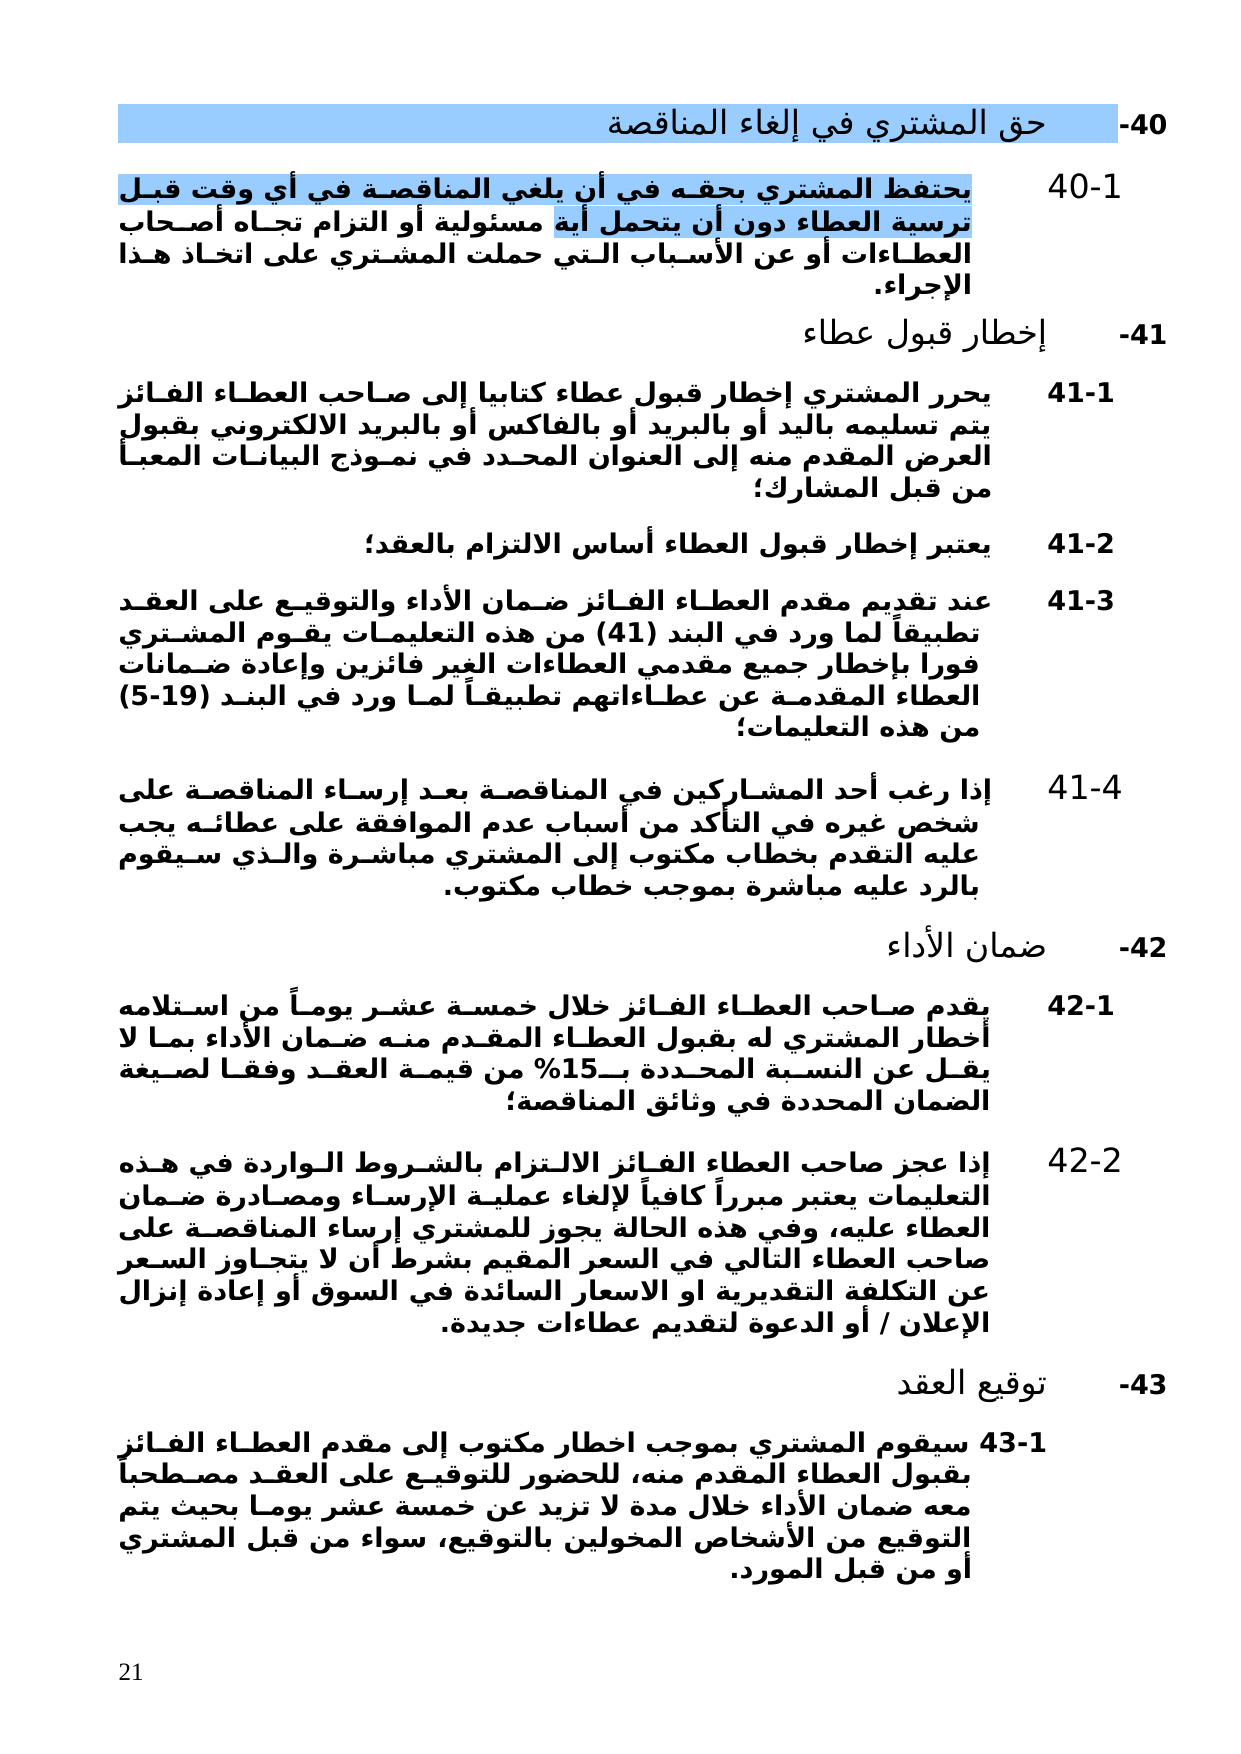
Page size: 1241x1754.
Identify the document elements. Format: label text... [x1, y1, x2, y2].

list يحرر المشتري إخطار قبول عطاء كتابيا إلى صاحب العطاء الفائز يتم تسليمه باليد أو بالبريد أو بالفاكس أو بالبريد الالكتروني بقبول العرض المقدم منه إلى العنوان المحدد في نموذج البيانات المعبأ من قبل المشارك؛ [118, 377, 1047, 504]
list يعتبر إخطار قبول العطاء أساس الالتزام بالعقد؛ [118, 529, 1047, 560]
list ضمان الأداء [118, 927, 1118, 966]
list يقدم صاحب العطاء الفائز خلال خمسة عشر يوماً من استلامه أخطار المشتري له بقبول العطاء المقدم منه ضمان الأداء بما لا يقل عن النسبة المحددة بـ15% من قيمة العقد وفقا لصيغة الضمان المحددة في وثائق المناقصة؛ [118, 991, 1047, 1117]
list توقيع العقد [118, 1363, 1118, 1402]
list حق المشتري في إلغاء المناقصة [118, 104, 1118, 143]
list عند تقديم مقدم العطاء الفائز ضمان الأداء والتوقيع على العقد تطبيقاً لما ورد في البند (41) من هذه التعليمات يقوم المشتري فورا بإخطار جميع مقدمي العطاءات الغير فائزين وإعادة ضمانات العطاء المقدمة عن عطاءاتهم تطبيقاً لما ورد في البند (19-5) من هذه التعليمات؛ [118, 585, 1047, 743]
list يحتفظ المشتري بحقه في أن يلغي المناقصة في أي وقت قبل ترسية العطاء دون أن يتحمل أية مسئولية أو التزام تجاه أصحاب العطاءات أو عن الأسباب التي حملت المشتري على اتخاذ هذا الإجراء. [118, 168, 1047, 301]
list إذا رغب أحد المشاركين في المناقصة بعد إرساء المناقصة على شخص غيره في التأكد من أسباب عدم الموافقة على عطائه يجب عليه التقدم بخطاب مكتوب إلى المشتري مباشرة والذي سيقوم بالرد عليه مباشرة بموجب خطاب مكتوب. [118, 768, 1047, 902]
list 43-1 سيقوم المشتري بموجب اخطار مكتوب إلى مقدم العطاء الفائز بقبول العطاء المقدم منه، للحضور للتوقيع على العقد مصطحباً معه ضمان الأداء خلال مدة لا تزيد عن خمسة عشر يوما بحيث يتم التوقيع من الأشخاص المخولين بالتوقيع، سواء من قبل المشتري أو من قبل المورد. [118, 1427, 1047, 1585]
list إخطار قبول عطاء [118, 314, 1118, 352]
list إذا عجز صاحب العطاء الفائز الالتزام بالشروط الواردة في هذه التعليمات يعتبر مبرراً كافياً لإلغاء عملية الإرساء ومصادرة ضمان العطاء عليه، وفي هذه الحالة يجوز للمشتري إرساء المناقصة على صاحب العطاء التالي في السعر المقيم بشرط أن لا يتجاوز السعر عن التكلفة التقديرية او الاسعار السائدة في السوق أو إعادة إنزال الإعلان / أو الدعوة لتقديم عطاءات جديدة. [118, 1142, 1047, 1338]
